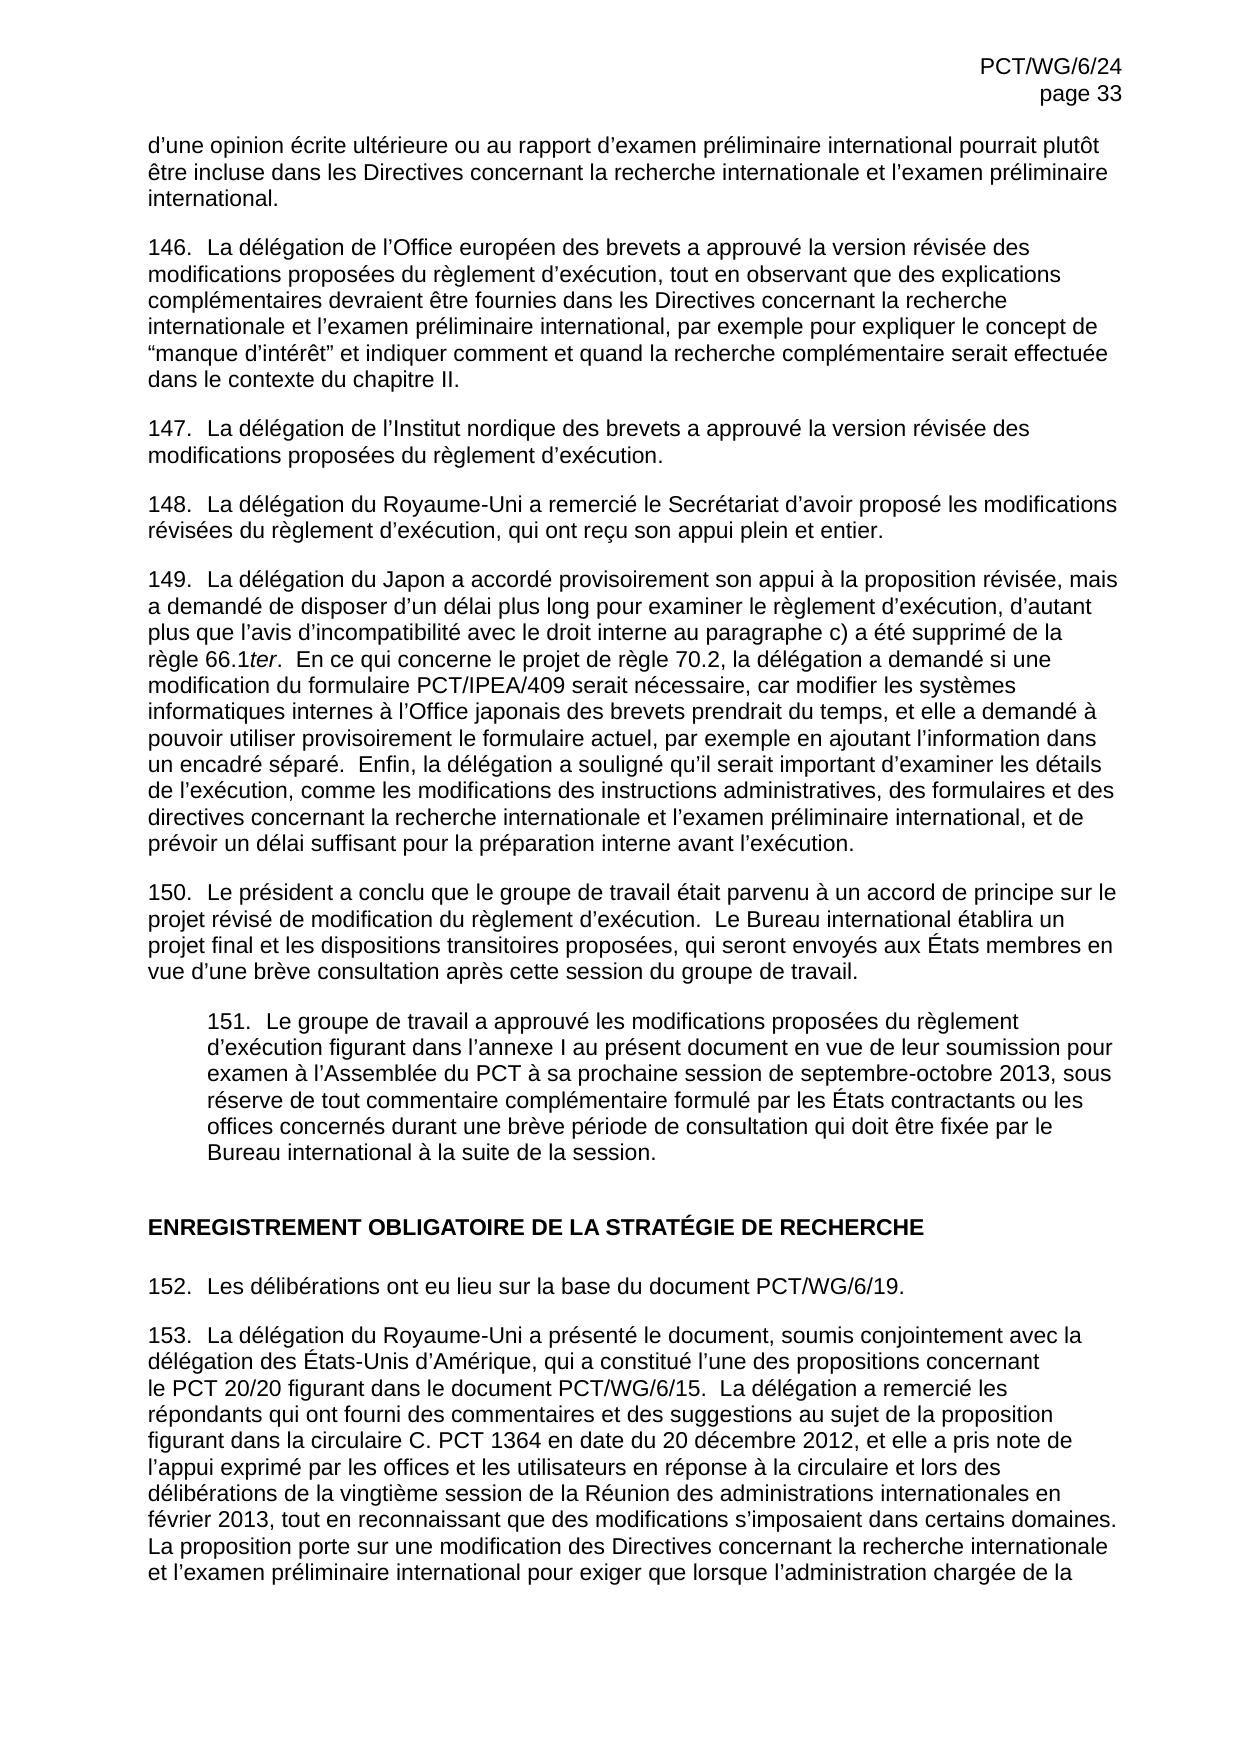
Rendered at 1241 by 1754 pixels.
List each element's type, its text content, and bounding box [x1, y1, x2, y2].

list d’une opinion écrite ultérieure ou au rapport d’examen préliminaire international pourrait plutôt être incluse dans les Directives concernant la recherche internationale et l’examen préliminaire international. [148, 132, 1122, 211]
text La délégation de l’Office européen des brevets a approuvé la version révisée des modifications proposées du règlement d’exécution, tout en observant que des explications complémentaires devraient être fournies dans les Directives concernant la recherche internationale et l’examen préliminaire international, par exemple pour expliquer le concept de “manque d’intérêt” et indiquer comment et quand la recherche complémentaire serait effectuée dans le contexte du chapitre II. [148, 234, 1122, 392]
text Le président a conclu que le groupe de travail était parvenu à un accord de principe sur le projet révisé de modification du règlement d’exécution. Le Bureau international établira un projet final et les dispositions transitoires proposées, qui seront envoyés aux États membres en vue d’une brève consultation après cette session du groupe de travail. [148, 879, 1122, 985]
text Le groupe de travail a approuvé les modifications proposées du règlement d’exécution figurant dans l’annexe I au présent document en vue de leur soumission pour examen à l’Assemblée du PCT à sa prochaine session de septembre-octobre 2013, sous réserve de tout commentaire complémentaire formulé par les États contractants ou les offices concernés durant une brève période de consultation qui doit être fixée par le Bureau international à la suite de la session. [207, 1008, 1122, 1166]
text La délégation du Japon a accordé provisoirement son appui à la proposition révisée, mais a demandé de disposer d’un délai plus long pour examiner le règlement d’exécution, d’autant plus que l’avis d’incompatibilité avec le droit interne au paragraphe c) a été supprimé de la règle 66.1ter. En ce qui concerne le projet de règle 70.2, la délégation a demandé si une modification du formulaire PCT/IPEA/409 serait nécessaire, car modifier les systèmes informatiques internes à l’Office japonais des brevets prendrait du temps, et elle a demandé à pouvoir utiliser provisoirement le formulaire actuel, par exemple en ajoutant l’information dans un encadré séparé. Enfin, la délégation a souligné qu’il serait important d’examiner les détails de l’exécution, comme les modifications des instructions administratives, des formulaires et des directives concernant la recherche internationale et l’examen préliminaire international, et de prévoir un délai suffisant pour la préparation interne avant l’exécution. [148, 566, 1122, 856]
text La délégation de l’Institut nordique des brevets a approuvé la version révisée des modifications proposées du règlement d’exécution. [148, 415, 1122, 468]
subtitle Enregistrement obligatoire de la stratégie de recherche [148, 1214, 1122, 1240]
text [148, 1322, 1122, 1585]
text Les délibérations ont eu lieu sur la base du document PCT/WG/6/19. [148, 1273, 1122, 1299]
text La délégation du Royaume-Uni a remercié le Secrétariat d’avoir proposé les modifications révisées du règlement d’exécution, qui ont reçu son appui plein et entier. [148, 491, 1122, 543]
